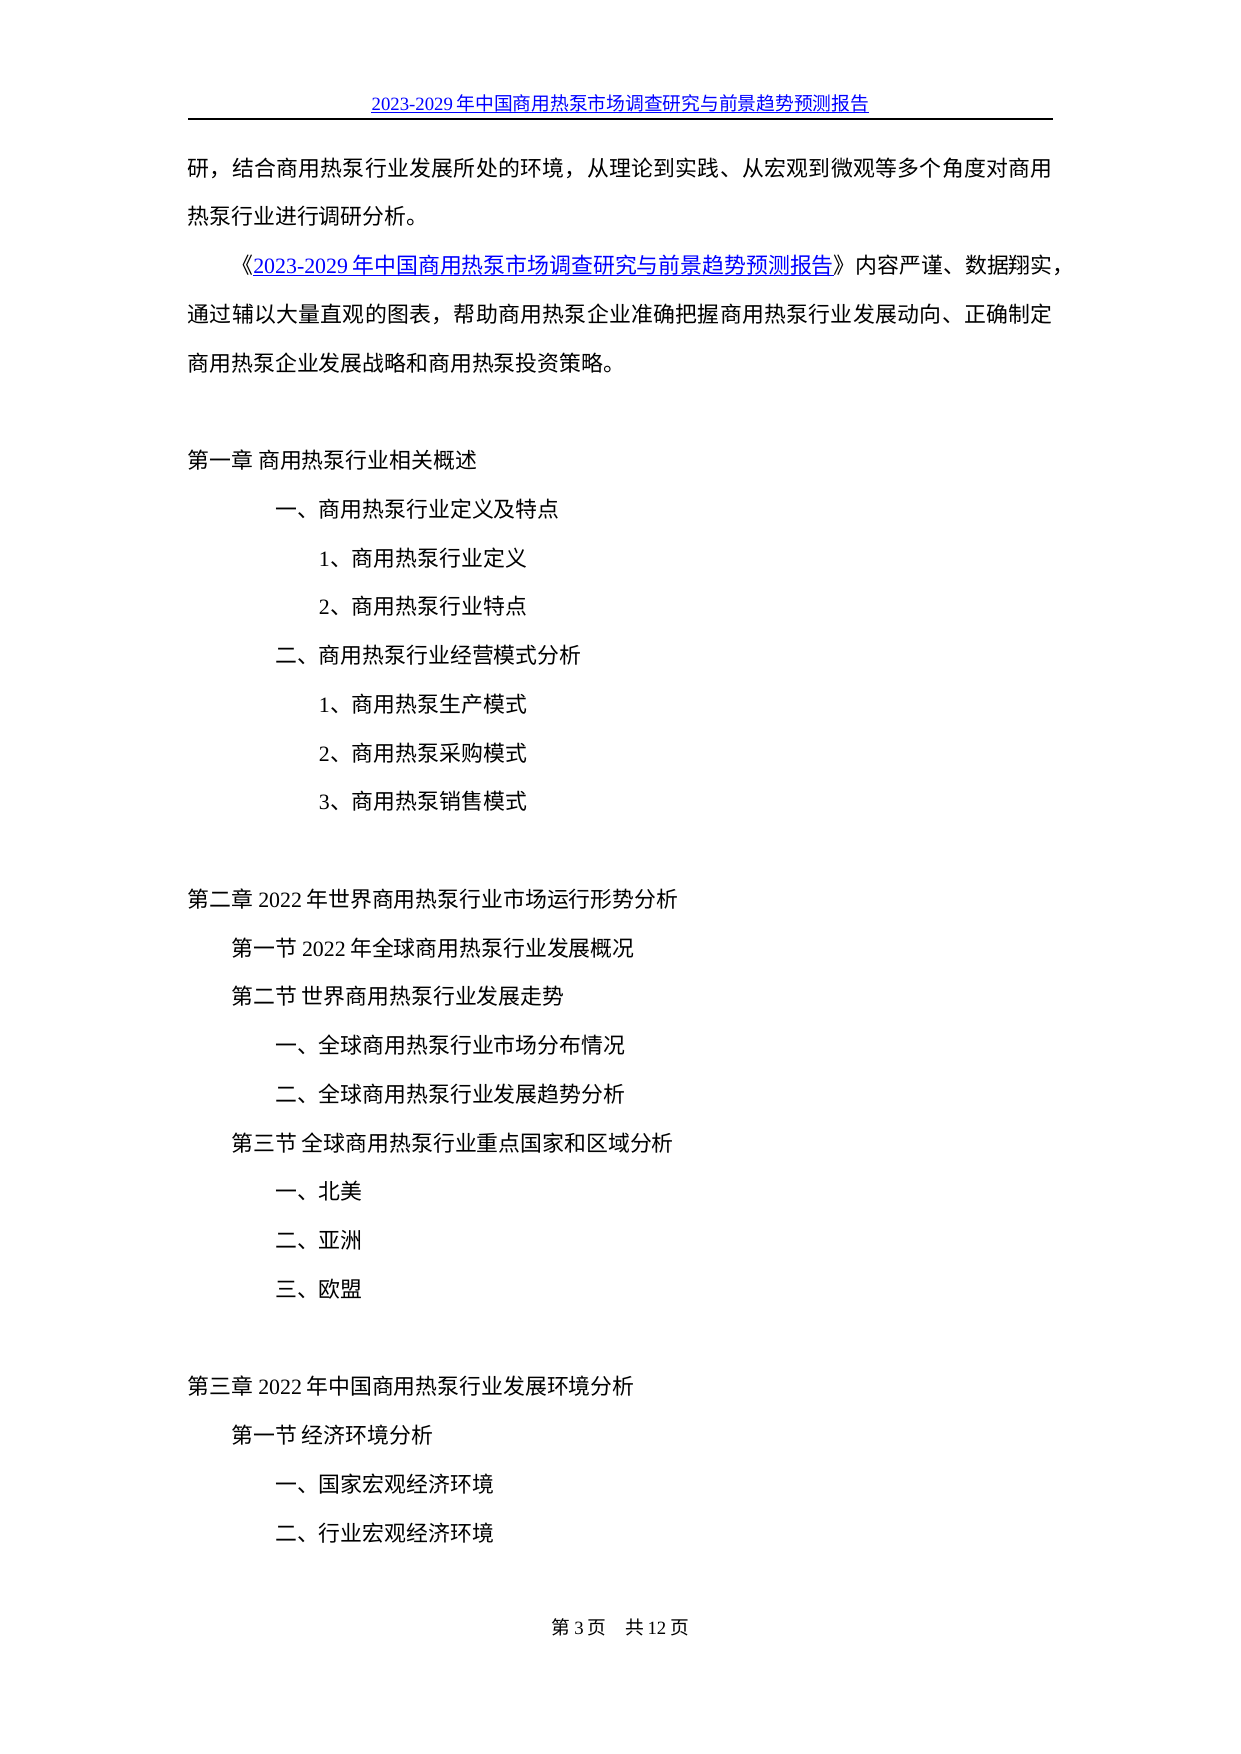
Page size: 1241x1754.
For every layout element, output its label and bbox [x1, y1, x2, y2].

text [187, 150, 1053, 1548]
